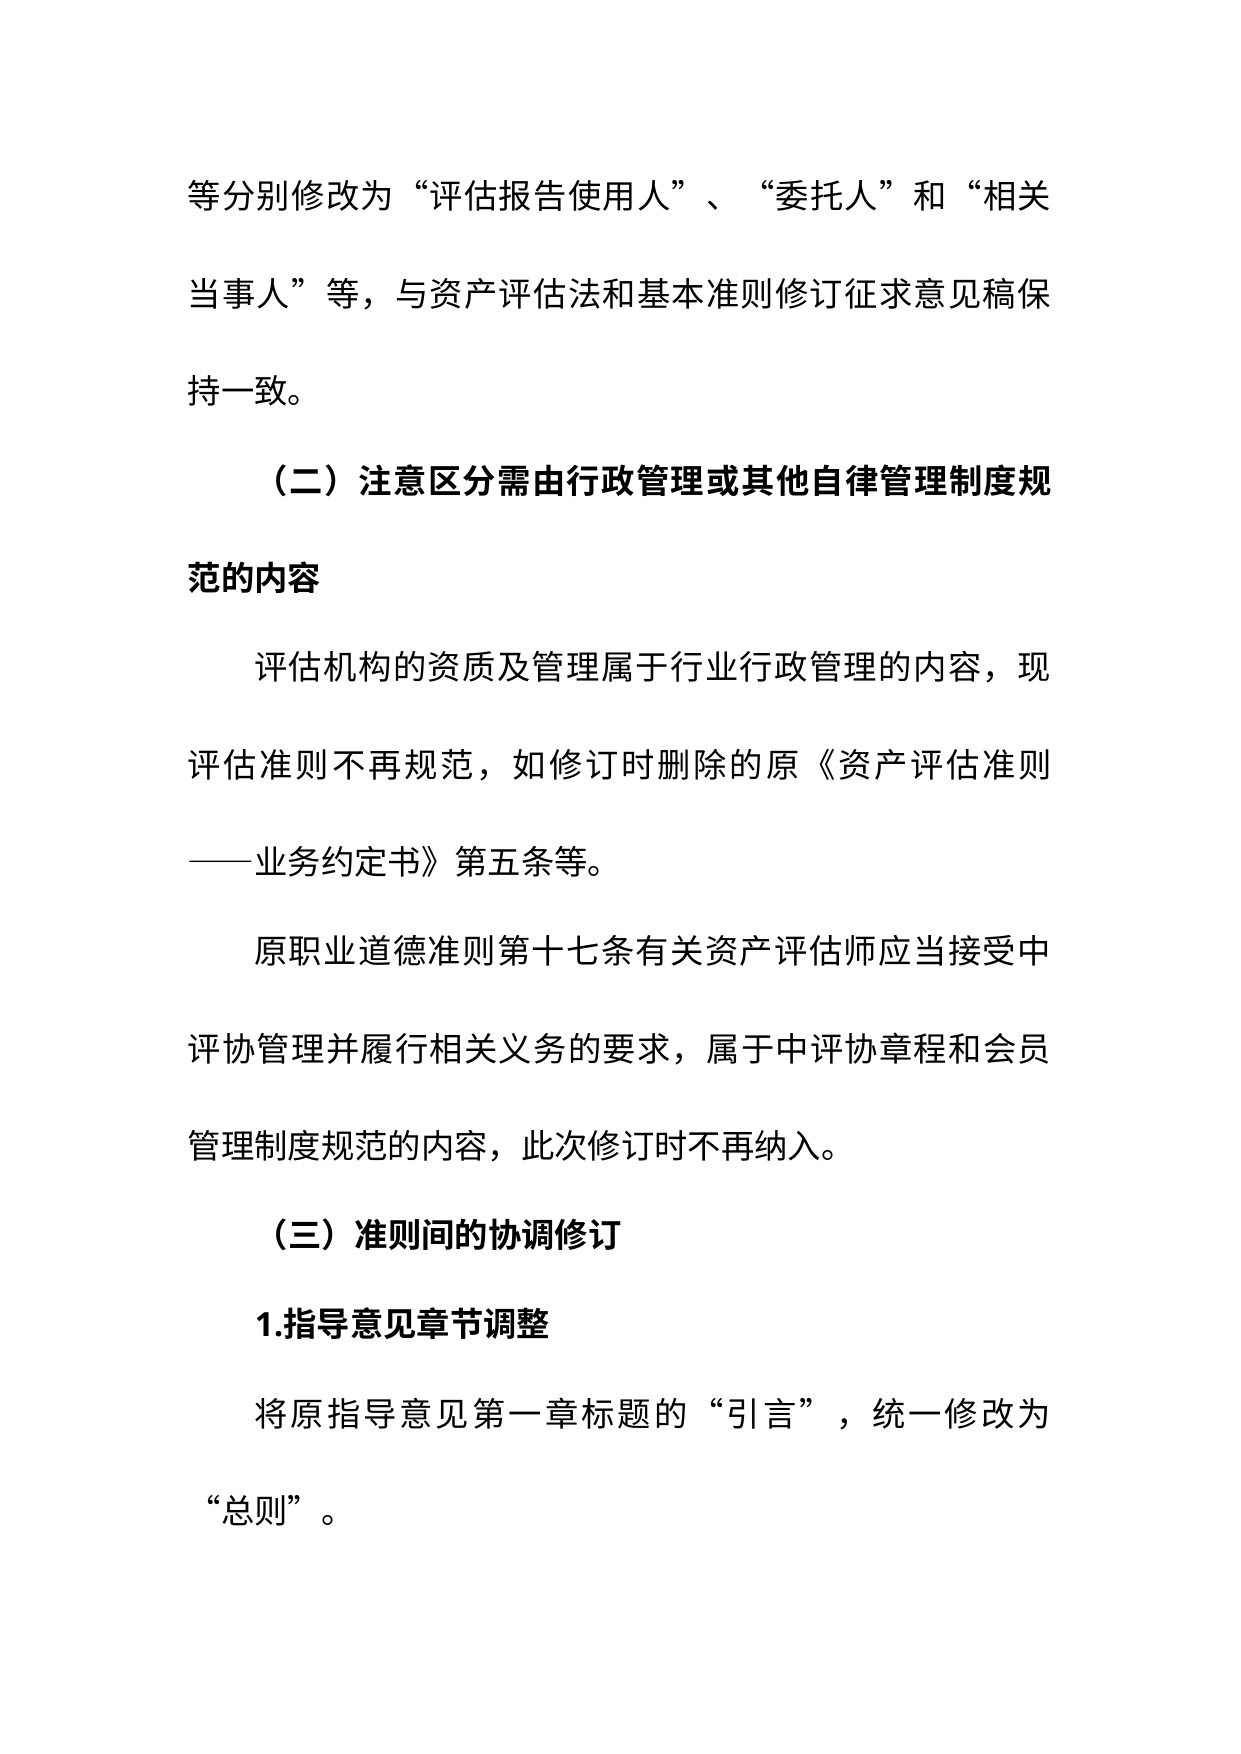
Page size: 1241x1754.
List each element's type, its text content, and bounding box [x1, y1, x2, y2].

text 1.指导意见章节调整 [187, 1290, 1053, 1355]
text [187, 162, 1053, 422]
text 评估机构的资质及管理属于行业行政管理的内容，现评估准则不再规范，如修订时删除的原《资产评估准则——业务约定书》第五条等。 [187, 633, 1053, 893]
text （二）注意区分需由行政管理或其他自律管理制度规范的内容 [187, 446, 1053, 608]
text （三）准则间的协调修订 [187, 1201, 1053, 1266]
text 将原指导意见第一章标题的“引言”，统一修改为“总则”。 [187, 1379, 1053, 1541]
text 原职业道德准则第十七条有关资产评估师应当接受中评协管理并履行相关义务的要求，属于中评协章程和会员管理制度规范的内容，此次修订时不再纳入。 [187, 917, 1053, 1177]
